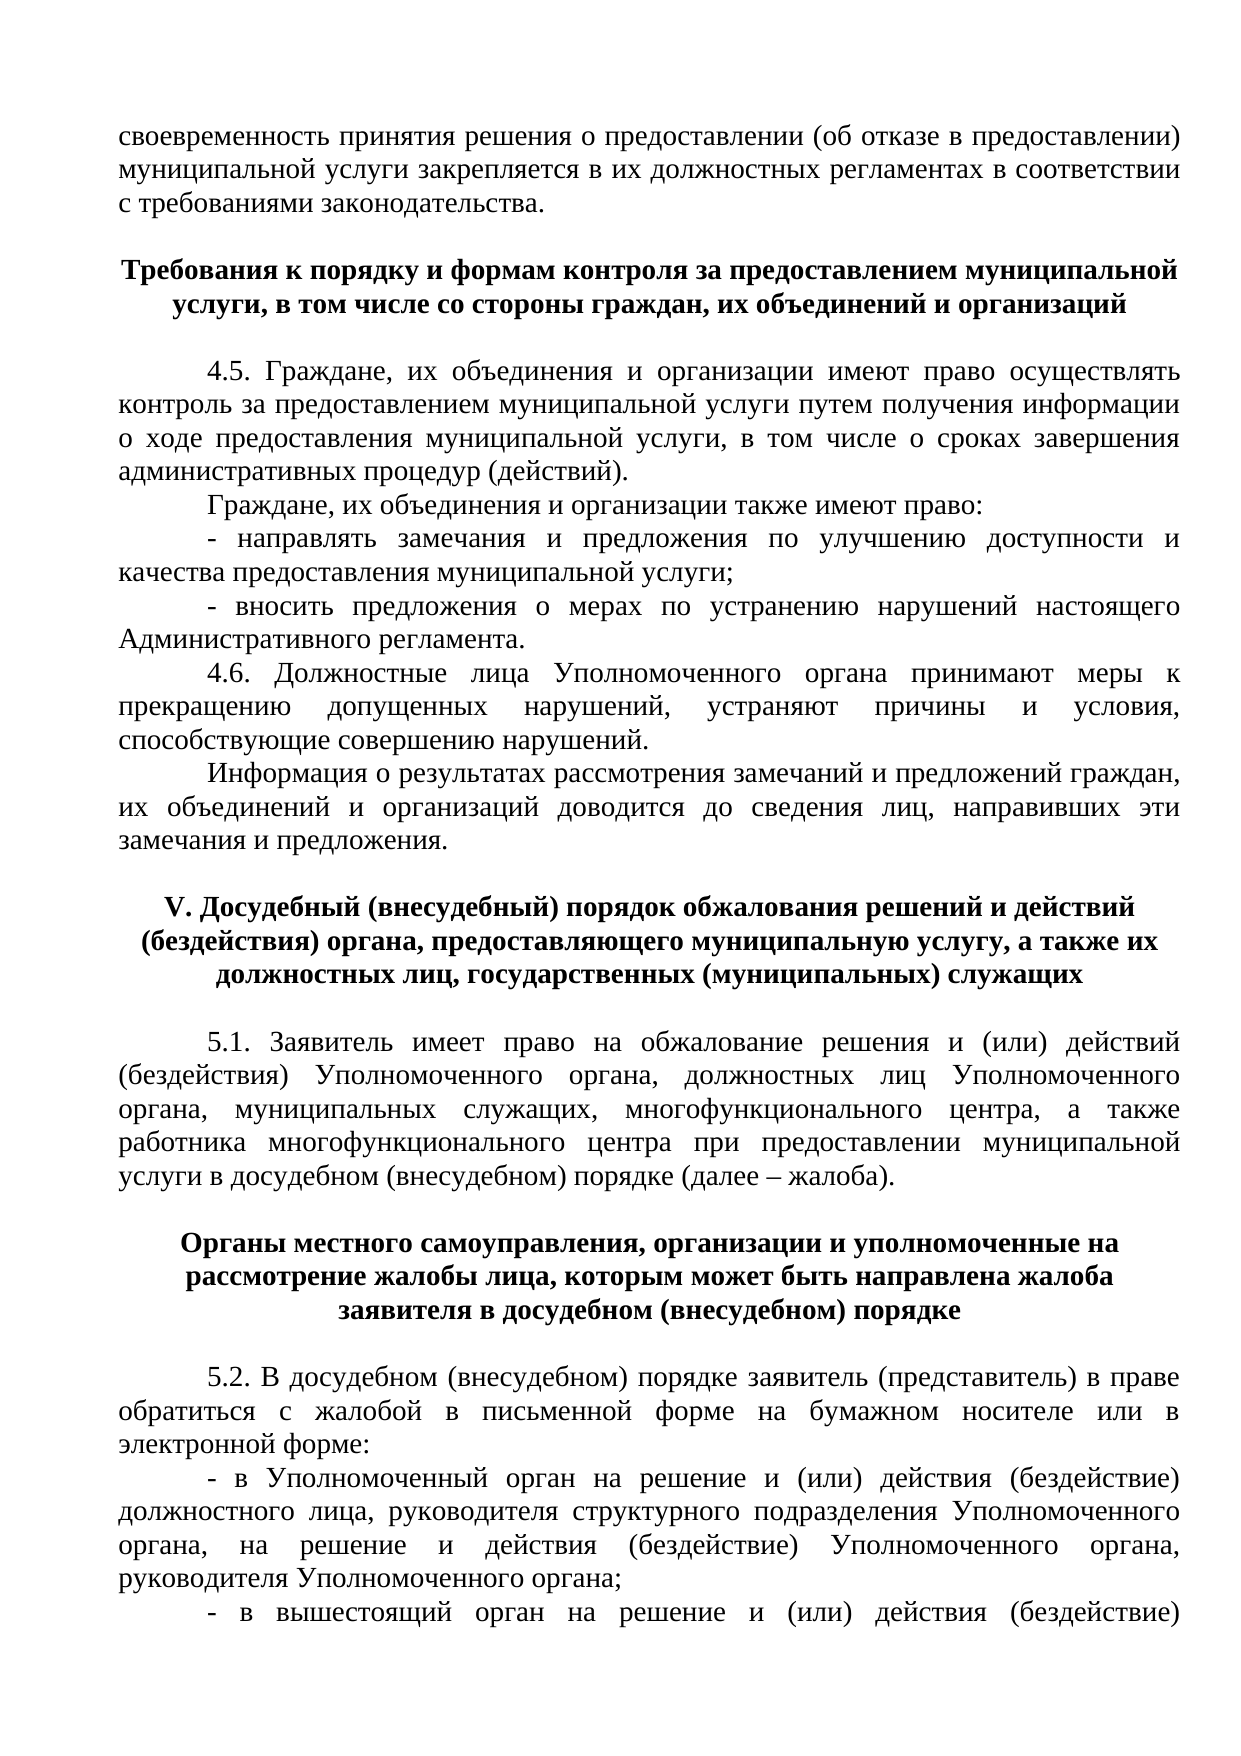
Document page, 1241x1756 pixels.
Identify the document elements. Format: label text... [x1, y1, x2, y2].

text 4.5. Граждане, их объединения и организации имеют право осуществлять контроль за предоставлением муниципальной услуги путем получения информации о ходе предоставления муниципальной услуги, в том числе о сроках завершения административных процедур (действий). [118, 353, 1181, 487]
text Органы местного самоуправления, организации и уполномоченные на рассмотрение жалобы лица, которым может быть направлена жалоба заявителя в досудебном (внесудебном) порядке [118, 1225, 1181, 1326]
text Требования к порядку и формам контроля за предоставлением муниципальной услуги, в том числе со стороны граждан, их объединений и организаций [118, 252, 1181, 319]
text 5.2. В досудебном (внесудебном) порядке заявитель (представитель) в праве обратиться с жалобой в письменной форме на бумажном носителе или в электронной форме: [118, 1359, 1181, 1460]
text Информация о результатах рассмотрения замечаний и предложений граждан, их объединений и организаций доводится до сведения лиц, направивших эти замечания и предложения. [118, 755, 1181, 856]
text 5.1. Заявитель имеет право на обжалование решения и (или) действий (бездействия) Уполномоченного органа, должностных лиц Уполномоченного органа, муниципальных служащих, многофункционального центра, а также работника многофункционального центра при предоставлении муниципальной услуги в досудебном (внесудебном) порядке (далее – жалоба). [118, 1024, 1181, 1191]
text - в Уполномоченный орган на решение и (или) действия (бездействие) должностного лица, руководителя структурного подразделения Уполномоченного органа, на решение и действия (бездействие) Уполномоченного органа, руководителя Уполномоченного органа; [118, 1460, 1181, 1594]
text - вносить предложения о мерах по устранению нарушений настоящего Административного регламента. [118, 588, 1181, 655]
text 4.6. Должностные лица Уполномоченного органа принимают меры к прекращению допущенных нарушений, устраняют причины и условия, способствующие совершению нарушений. [118, 655, 1181, 755]
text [118, 118, 1181, 219]
text - направлять замечания и предложения по улучшению доступности и качества предоставления муниципальной услуги; [118, 521, 1181, 588]
text Граждане, их объединения и организации также имеют право: [118, 487, 1181, 521]
text V. Досудебный (внесудебный) порядок обжалования решений и действий (бездействия) органа, предоставляющего муниципальную услугу, а также их должностных лиц, государственных (муниципальных) служащих [118, 889, 1181, 990]
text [118, 1594, 1181, 1627]
